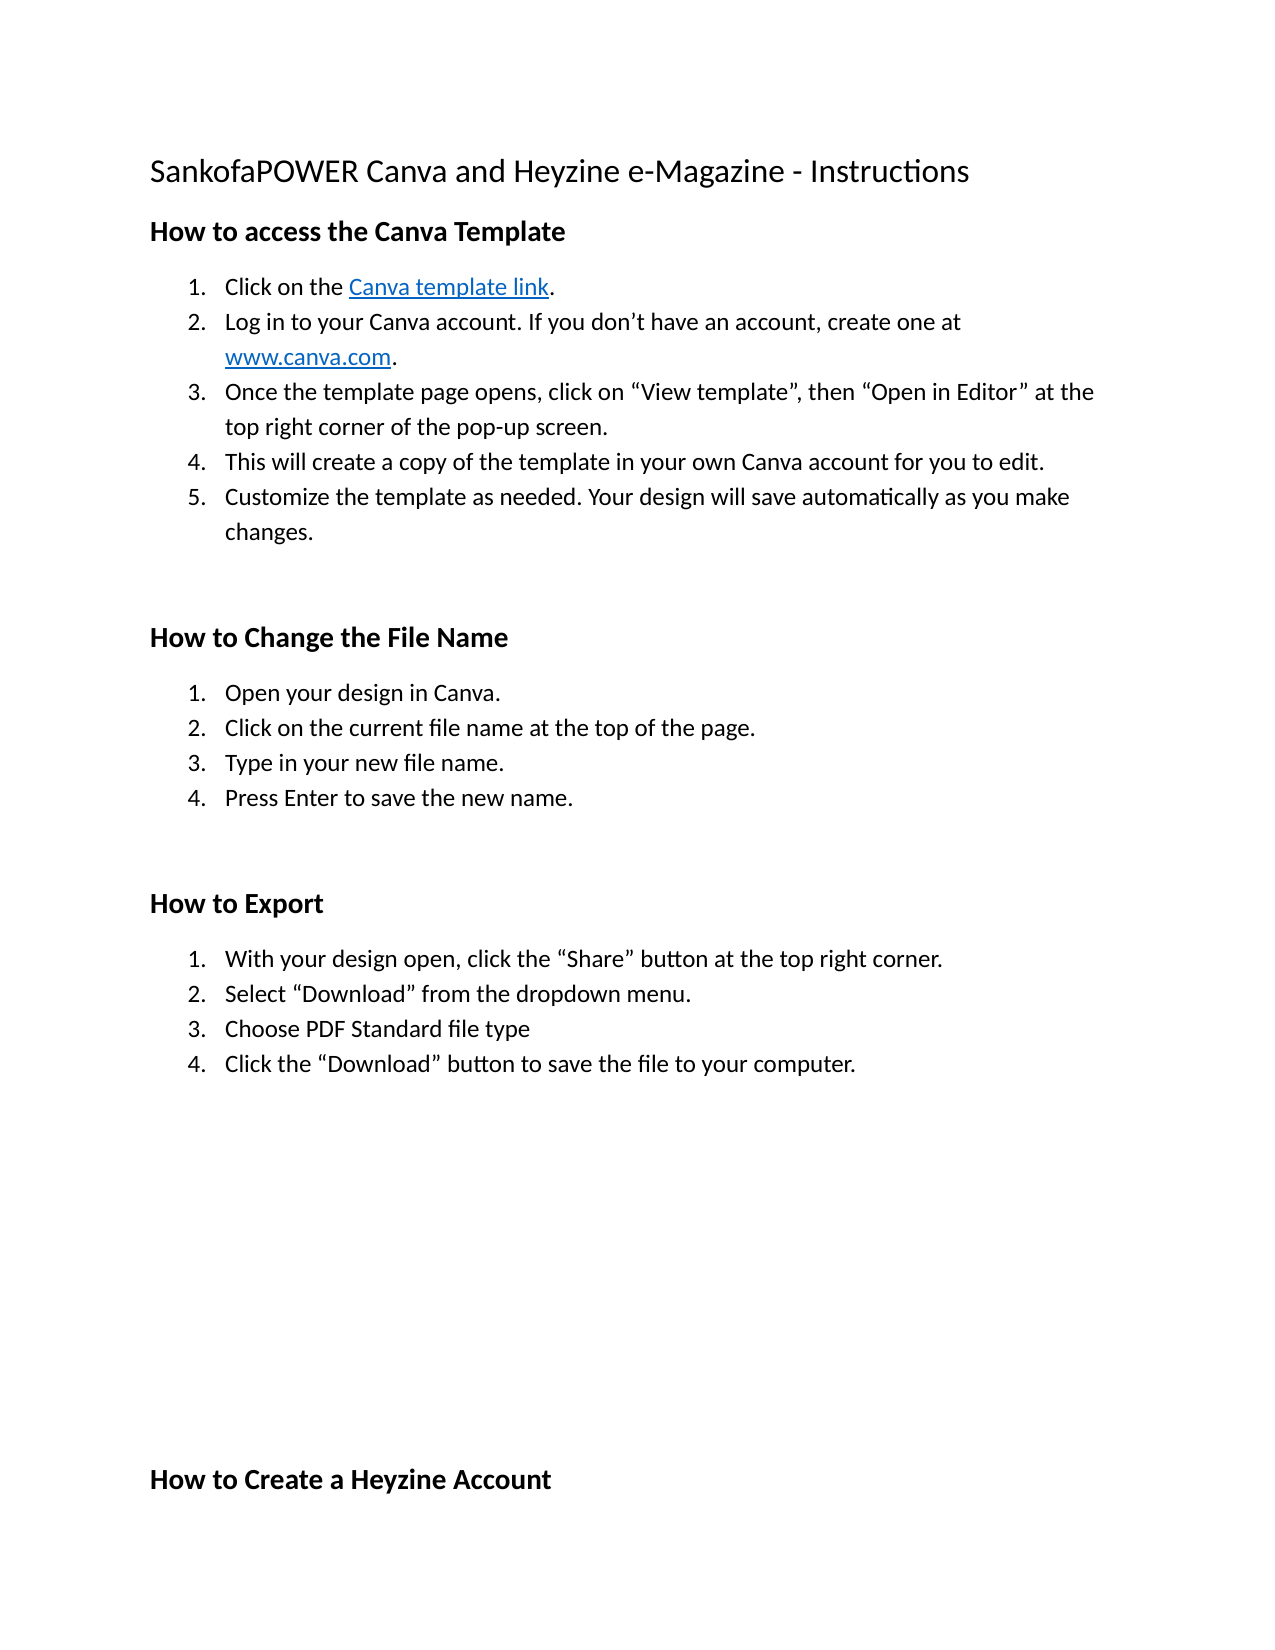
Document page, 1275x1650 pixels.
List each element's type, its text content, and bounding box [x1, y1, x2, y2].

list With your design open, click the “Share” button at the top right corner. [187, 943, 1125, 973]
text How to Create a Heyzine Account [150, 1461, 1125, 1497]
list Select “Download” from the dropdown menu. [187, 978, 1125, 1008]
list Open your design in Canva. [187, 677, 1125, 707]
list Press Enter to save the new name. [187, 782, 1125, 812]
text How to access the Canva Template [150, 213, 1125, 249]
list Choose PDF Standard file type [187, 1013, 1125, 1043]
list Once the template page opens, click on “View template”, then “Open in Editor” at the top right corner of the pop-up screen. [187, 376, 1125, 442]
list Type in your new file name. [187, 747, 1125, 777]
list This will create a copy of the template in your own Canva account for you to edit. [187, 446, 1125, 477]
list Click the “Download” button to save the file to your computer. [187, 1048, 1125, 1078]
list Log in to your Canva account. If you don’t have an account, create one at www.canva.com. [187, 306, 1125, 372]
list Customize the template as needed. Your design will save automatically as you make changes. [187, 481, 1125, 547]
list Click on the Canva template link. [187, 271, 1125, 302]
list Click on the current file name at the top of the page. [187, 712, 1125, 742]
text How to Change the File Name [150, 619, 1125, 655]
text How to Export [150, 885, 1125, 921]
text SankofaPOWER Canva and Heyzine e-Magazine - Instructions [150, 150, 1125, 191]
